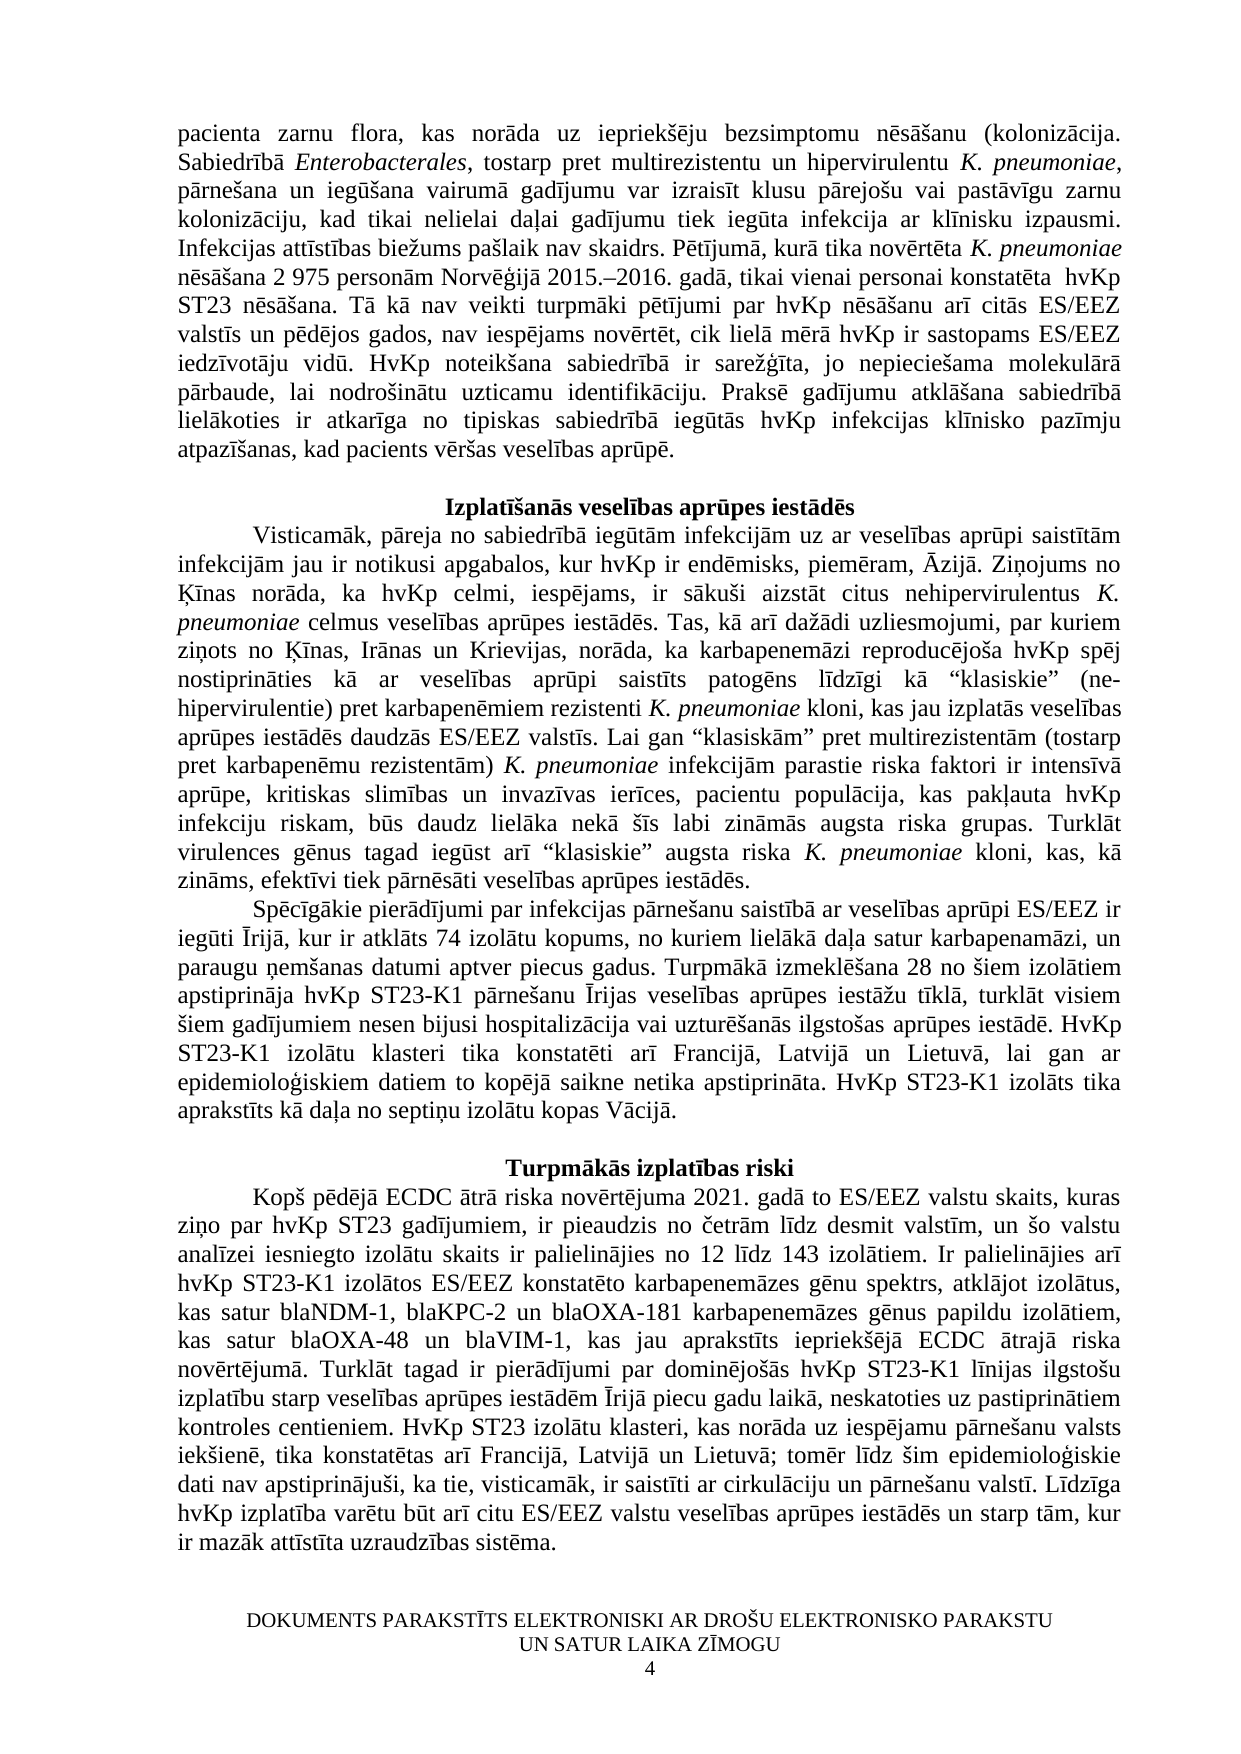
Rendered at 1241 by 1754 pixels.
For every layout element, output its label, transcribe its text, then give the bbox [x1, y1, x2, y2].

text Izplatīšanās veselības aprūpes iestādēs [177, 492, 1122, 521]
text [177, 118, 1122, 463]
text Turpmākās izplatības riski [177, 1153, 1122, 1182]
text Spēcīgākie pierādījumi par infekcijas pārnešanu saistībā ar veselības aprūpi ES/EEZ ir iegūti Īrijā, kur ir atklāts 74 izolātu kopums, no kuriem lielākā daļa satur karbapenamāzi, un paraugu ņemšanas datumi aptver piecus gadus. Turpmākā izmeklēšana 28 no šiem izolātiem apstiprināja hvKp ST23-K1 pārnešanu Īrijas veselības aprūpes iestāžu tīklā, turklāt visiem šiem gadījumiem nesen bijusi hospitalizācija vai uzturēšanās ilgstošas ​​aprūpes iestādē. HvKp ST23-K1 izolātu klasteri tika konstatēti arī Francijā, Latvijā un Lietuvā, lai gan ar epidemioloģiskiem datiem to kopējā saikne netika apstiprināta. HvKp ST23-K1 izolāts tika aprakstīts kā daļa no septiņu izolātu kopas Vācijā. [177, 894, 1122, 1124]
text Kopš pēdējā ECDC ātrā riska novērtējuma 2021. gadā to ES/EEZ valstu skaits, kuras ziņo par hvKp ST23 gadījumiem, ir pieaudzis no četrām līdz desmit valstīm, un šo valstu analīzei iesniegto izolātu skaits ir palielinājies no 12 līdz 143 izolātiem. Ir palielinājies arī hvKp ST23-K1 izolātos ES/EEZ konstatēto karbapenemāzes gēnu spektrs, atklājot izolātus, kas satur blaNDM-1, blaKPC-2 un blaOXA-181 karbapenemāzes gēnus papildu izolātiem, kas satur blaOXA-48 un blaVIM-1, kas jau aprakstīts iepriekšējā ECDC ātrajā riska novērtējumā. Turklāt tagad ir pierādījumi par dominējošās hvKp ST23-K1 līnijas ilgstošu izplatību starp veselības aprūpes iestādēm Īrijā piecu gadu laikā, neskatoties uz pastiprinātiem kontroles centieniem. HvKp ST23 izolātu klasteri, kas norāda uz iespējamu pārnešanu valsts iekšienē, tika konstatētas arī Francijā, Latvijā un Lietuvā; tomēr līdz šim epidemioloģiskie dati nav apstiprinājuši, ka tie, visticamāk, ir saistīti ar cirkulāciju un pārnešanu valstī. Līdzīga hvKp izplatība varētu būt arī citu ES/EEZ valstu veselības aprūpes iestādēs un starp tām, kur ir mazāk attīstīta uzraudzības sistēma. [177, 1182, 1122, 1556]
text Visticamāk, pāreja no sabiedrībā iegūtām infekcijām uz ar veselības aprūpi saistītām infekcijām jau ir notikusi apgabalos, kur hvKp ir endēmisks, piemēram, Āzijā. Ziņojums no Ķīnas norāda, ka hvKp celmi, iespējams, ir sākuši aizstāt citus nehipervirulentus K. pneumoniae celmus veselības aprūpes iestādēs. Tas, kā arī dažādi uzliesmojumi, par kuriem ziņots no Ķīnas, Irānas un Krievijas, norāda, ka karbapenemāzi reproducējoša hvKp spēj nostiprināties kā ar veselības aprūpi saistīts patogēns līdzīgi kā “klasiskie” (ne-hipervirulentie) pret karbapenēmiem rezistenti K. pneumoniae kloni, kas jau izplatās veselības aprūpes iestādēs daudzās ES/EEZ valstīs. Lai gan “klasiskām” pret multirezistentām (tostarp pret karbapenēmu rezistentām) K. pneumoniae infekcijām parastie riska faktori ir intensīvā aprūpe, kritiskas slimības un invazīvas ierīces, pacientu populācija, kas pakļauta hvKp infekciju riskam, būs daudz lielāka nekā šīs labi zināmās augsta riska grupas. Turklāt virulences gēnus tagad iegūst arī “klasiskie” augsta riska K. pneumoniae kloni, kas, kā zināms, efektīvi tiek pārnēsāti veselības aprūpes iestādēs. [177, 521, 1122, 894]
